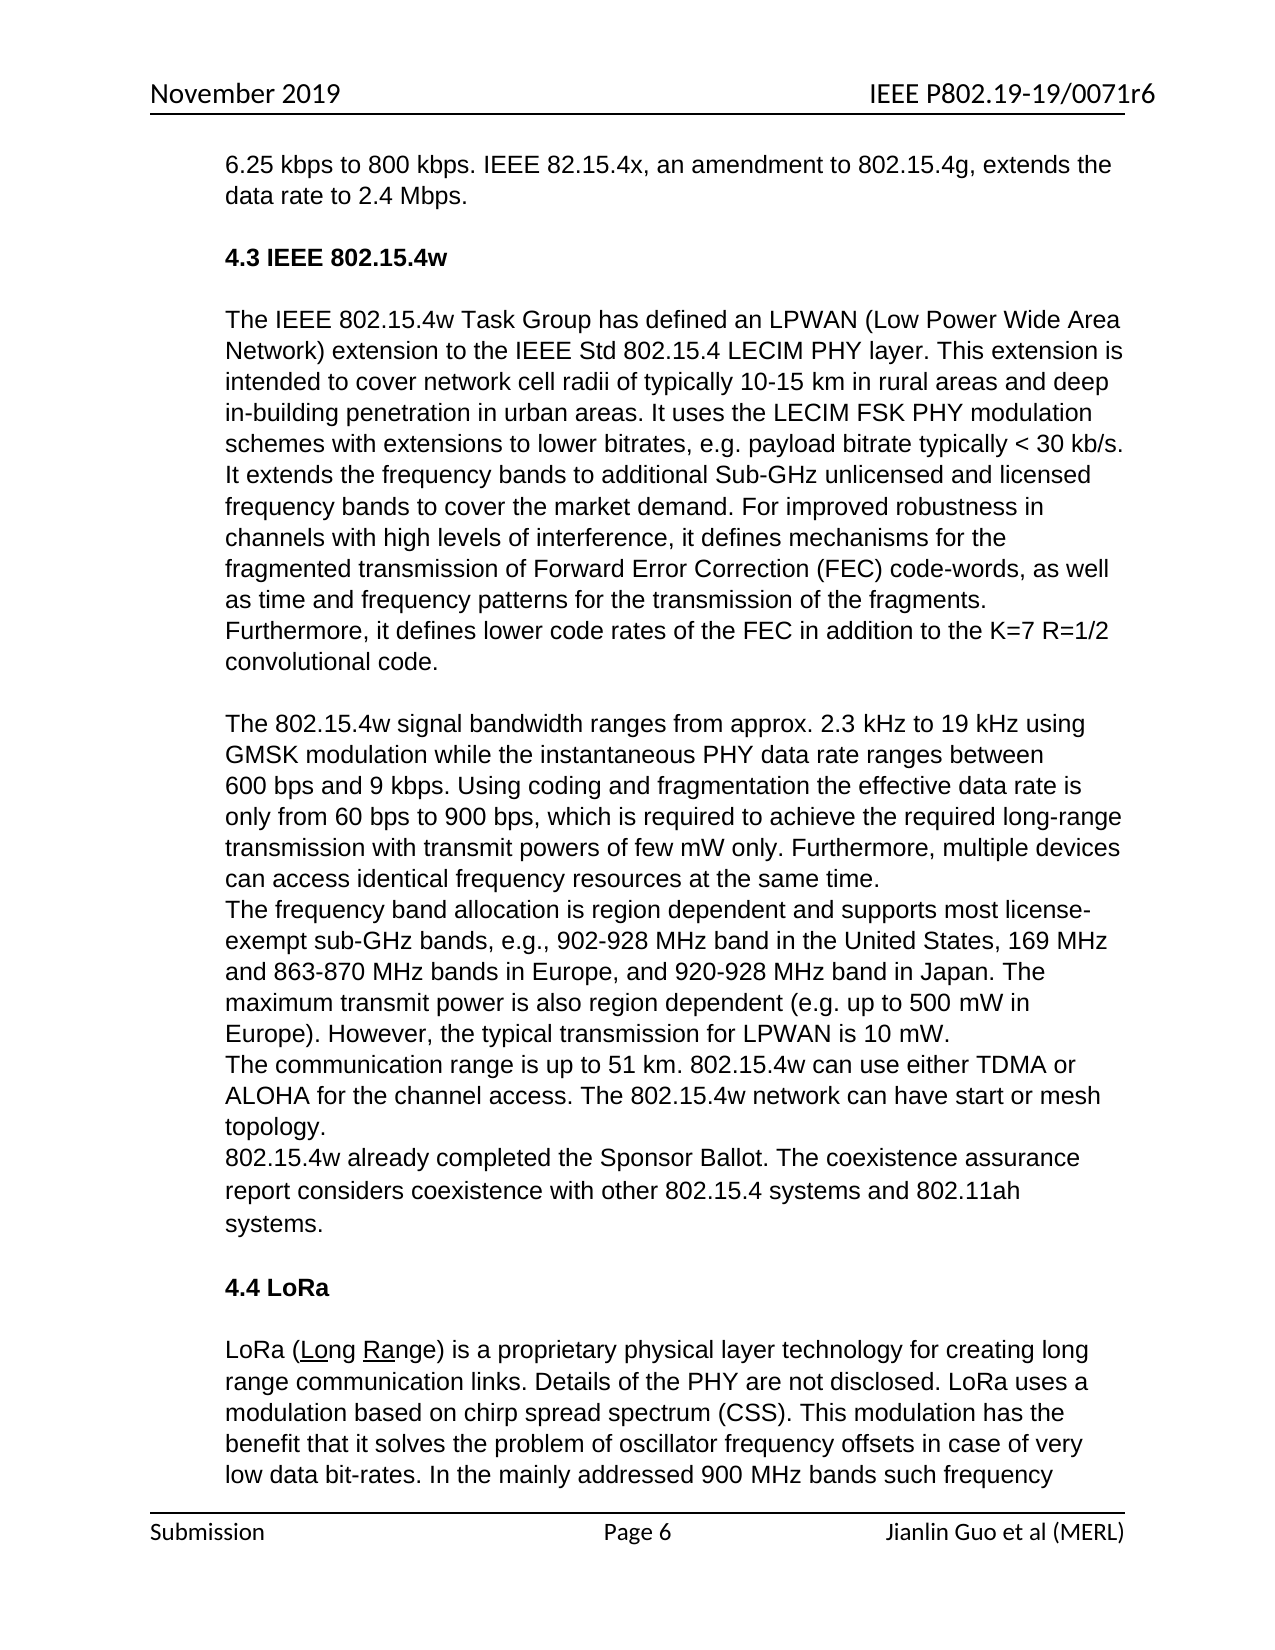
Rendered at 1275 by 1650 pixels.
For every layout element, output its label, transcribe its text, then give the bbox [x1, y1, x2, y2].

text IEEE 802.15.4w Task Group defin a LPWAN extension to the IEEE Std 802.15.4 LECIM PHY layer network cell radii of typically 10-15km in rural areas and deep in-building penetration in urban areas. It uses the LECIM FSK PHY modulation schemes with extensions to lower bitrates, e.g. payload bitrate typically < 30 kb/s. It extends the frequency bands to additional Sub-GHz unlicensed and licensed frequency bands to cover the market demand. For improved robustness in channels with high levels of interference, it defines mechanisms for the fragmented transmission of Forward Error Correction (FEC) code-words, as well as time and frequency patterns for the transmission of the fragments. Furthermore, it defines lower code rates of the FEC in addition to the K=7 R=1/2 convolutional code. [225, 305, 1125, 675]
text The communication range is up to 51 km. 802.15.4w can use either TDMA or ALOHA for channel access. 802.15.4w network can have start or mesh topology. [225, 1050, 1125, 1141]
text The frequency band allocation is region dependent e.g., 902-928 MHz band in the United States, 169 MHz and 863-870 MHz bands in Europe, and 920-928 MHz band in Japan. [225, 895, 1125, 1048]
text 802.15.4w ranges from 2.3kHz to 19kHz instantaneous PHY data rate 600bps 9kbps. he effective data rate is from 60bps to 900bps [225, 709, 1125, 893]
text 4.3 IEEE 802.15.4w [225, 243, 1125, 272]
text coexistence with other 802.15.4 systems and 802.11ah systems. [225, 1143, 1125, 1238]
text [225, 150, 1125, 210]
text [225, 1336, 1125, 1488]
text 4.4 LoRa [225, 1273, 1125, 1302]
